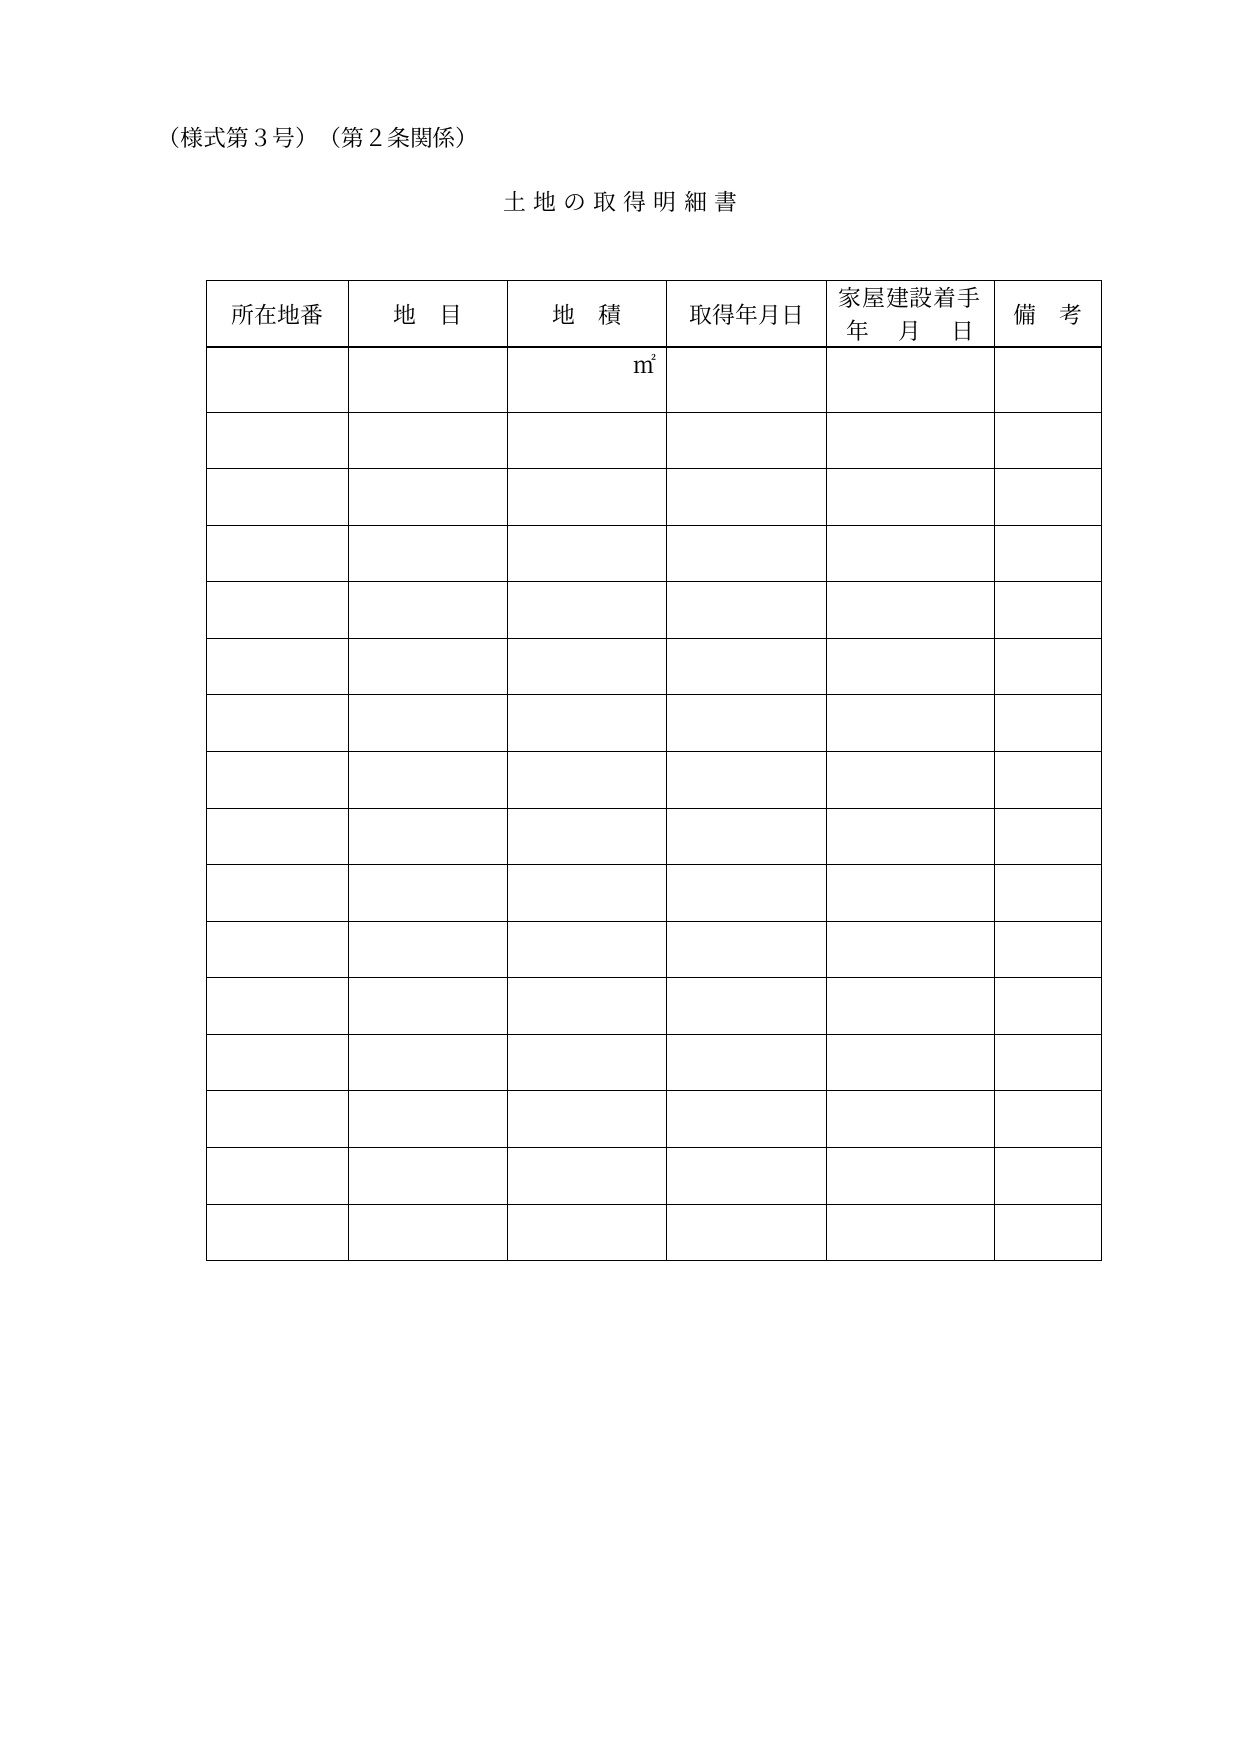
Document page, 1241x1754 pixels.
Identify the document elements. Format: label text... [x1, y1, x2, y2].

table_cell [667, 1035, 826, 1090]
table_cell [508, 1091, 666, 1147]
table_cell [508, 978, 666, 1034]
table_cell [995, 809, 1101, 864]
table_cell [508, 639, 666, 694]
table_cell [667, 469, 826, 525]
table_cell [827, 978, 994, 1034]
table_cell [827, 469, 994, 525]
table_cell [508, 695, 666, 751]
table_cell [508, 865, 666, 921]
table_cell [667, 978, 826, 1034]
table_cell [827, 809, 994, 864]
table_cell [995, 922, 1101, 977]
table_cell [207, 865, 348, 921]
table_cell [995, 639, 1101, 694]
table_cell [827, 348, 994, 412]
table_cell [667, 348, 826, 412]
table_cell ㎡ [508, 348, 666, 412]
table_cell [207, 1148, 348, 1203]
table_cell [827, 413, 994, 468]
table_cell [827, 582, 994, 638]
table_cell [508, 526, 666, 581]
table_cell [207, 1035, 348, 1090]
table_header 取得年月日 [667, 281, 826, 346]
text 土地の取得明細書 [158, 184, 1083, 217]
table_cell [995, 865, 1101, 921]
table_cell [667, 639, 826, 694]
table_cell [667, 752, 826, 807]
table_cell [995, 978, 1101, 1034]
table_cell [827, 922, 994, 977]
table_cell [207, 1205, 348, 1260]
table_cell [349, 922, 507, 977]
table_cell [667, 582, 826, 638]
table_header 所在地番 [207, 281, 348, 346]
table_cell [349, 752, 507, 807]
table_cell [349, 1205, 507, 1260]
table_cell [508, 752, 666, 807]
table_cell [207, 469, 348, 525]
table_cell [995, 413, 1101, 468]
table_cell [667, 1148, 826, 1203]
table_cell [508, 1205, 666, 1260]
table_cell [667, 695, 826, 751]
table_cell [207, 695, 348, 751]
table_cell [827, 1035, 994, 1090]
table_cell [207, 752, 348, 807]
table_cell [349, 978, 507, 1034]
table_cell [207, 1091, 348, 1147]
table_cell [827, 1205, 994, 1260]
table_cell [667, 865, 826, 921]
table_cell [349, 1091, 507, 1147]
table_cell [667, 526, 826, 581]
table_cell [995, 582, 1101, 638]
table_cell [827, 865, 994, 921]
table_cell [827, 526, 994, 581]
table_cell [995, 1148, 1101, 1203]
table_cell [667, 922, 826, 977]
table_cell [207, 809, 348, 864]
table_cell [667, 809, 826, 864]
table_cell [995, 695, 1101, 751]
table_cell [349, 413, 507, 468]
table_cell [207, 639, 348, 694]
table_cell [349, 348, 507, 412]
table_cell [508, 809, 666, 864]
table_cell [207, 582, 348, 638]
table_cell [667, 1205, 826, 1260]
table_cell [827, 695, 994, 751]
table_cell [508, 582, 666, 638]
table_cell [827, 639, 994, 694]
table_cell [207, 922, 348, 977]
table_cell [995, 752, 1101, 807]
table_cell [995, 1205, 1101, 1260]
table_cell [995, 469, 1101, 525]
table_cell [207, 526, 348, 581]
table_cell [349, 639, 507, 694]
table_cell [667, 1091, 826, 1147]
table_cell [995, 1035, 1101, 1090]
table_cell [207, 413, 348, 468]
table_header 備 考 [995, 281, 1101, 346]
table_cell [349, 1148, 507, 1203]
table_cell [349, 582, 507, 638]
table_cell [827, 1091, 994, 1147]
table_cell [508, 469, 666, 525]
table_cell [995, 526, 1101, 581]
table_cell [349, 865, 507, 921]
table_cell [827, 1148, 994, 1203]
table_cell [349, 1035, 507, 1090]
table_cell [667, 413, 826, 468]
table_cell [995, 348, 1101, 412]
table_cell [827, 752, 994, 807]
table_cell [995, 1091, 1101, 1147]
table_cell [349, 469, 507, 525]
table_cell [207, 348, 348, 412]
table_cell [508, 1148, 666, 1203]
table_header 地 積 [508, 281, 666, 346]
table_cell [207, 978, 348, 1034]
text （様式第３号）（第２条関係） [158, 120, 1083, 153]
table_cell [349, 809, 507, 864]
table_cell [349, 526, 507, 581]
table_cell [508, 1035, 666, 1090]
table_cell [508, 922, 666, 977]
table_cell [508, 413, 666, 468]
table_header 家屋建設着手 年 月 日 [827, 281, 994, 346]
table_cell [349, 695, 507, 751]
table_header 地 目 [349, 281, 507, 346]
